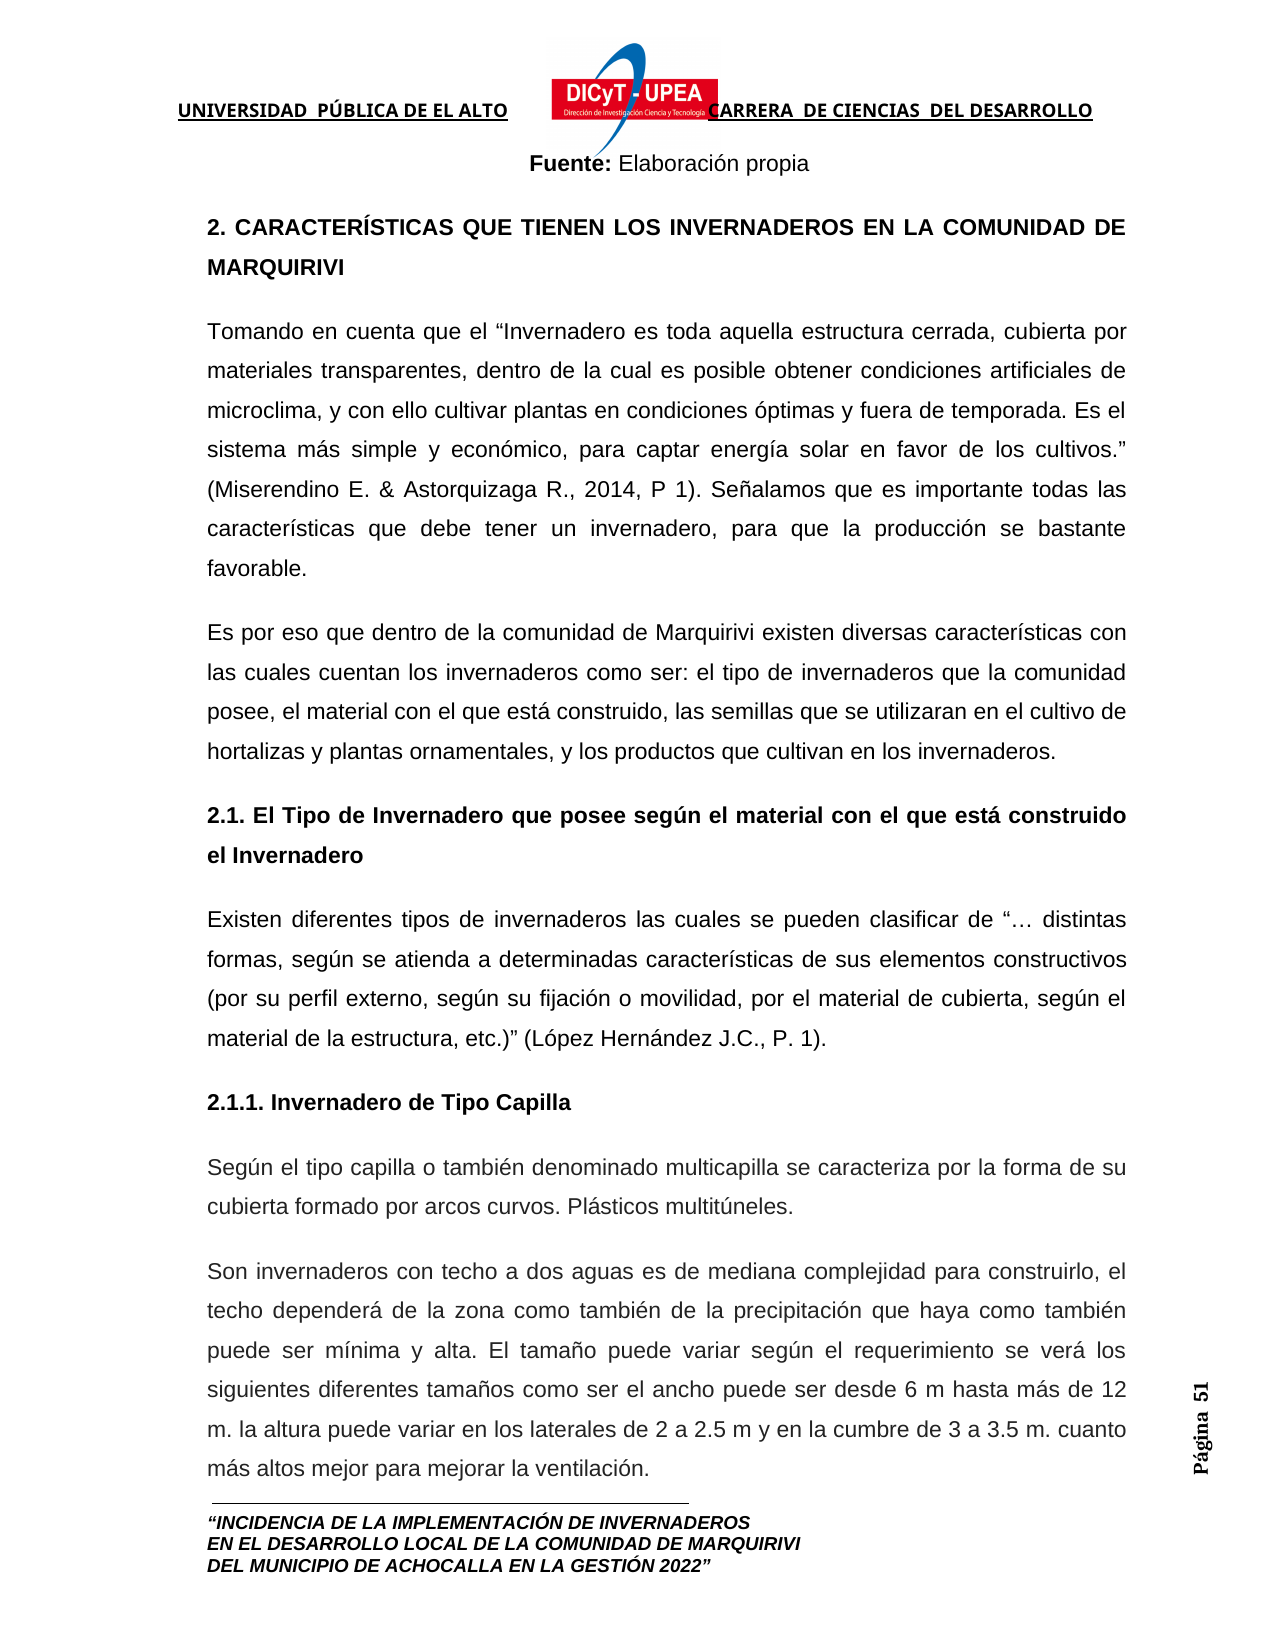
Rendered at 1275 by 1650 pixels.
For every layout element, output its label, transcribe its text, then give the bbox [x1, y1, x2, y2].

text Fuente: Elaboración propia [266, 149, 1073, 176]
text Según el tipo capilla o también denominado multicapilla se caracteriza por la forma de su cubierta formado por arcos curvos. Plásticos multitúneles. [207, 1180, 1127, 1219]
text 2. CARACTERÍSTICAS QUE TIENEN LOS INVERNADEROS EN LA COMUNIDAD DE MARQUIRIVI [207, 214, 1127, 280]
text Es por eso que dentro de la comunidad de Marquirivi existen diversas características con las cuales cuentan los invernaderos como ser: el tipo de invernaderos que la comunidad posee, el material con el que está construido, las semillas que se utilizaran en el cultivo de hortalizas y plantas ornamentales, y los productos que cultivan en los invernaderos. [207, 619, 1127, 764]
text Existen diferentes tipos de invernaderos las cuales se pueden clasificar de “… distintas formas, según se atienda a determinadas características de sus elementos constructivos (por su perfil externo, según su fijación o movilidad, por el material de cubierta, según el material de la estructura, etc.)” (López Hernández J.C., P. 1). [207, 906, 1127, 1051]
text Son invernaderos con techo a dos aguas es de mediana complejidad para construirlo, el techo dependerá de la zona como también de la precipitación que haya como también puede ser mínima y alta. El tamaño puede variar según el requerimiento se verá los siguientes diferentes tamaños como ser el ancho puede ser desde 6 m hasta más de 12 m. la altura puede variar en los laterales de 2 a 2.5 m y en la cumbre de 3 a 3.5 m. cuanto más altos mejor para mejorar la ventilación. [207, 1258, 1127, 1481]
text 2.1.1. Invernadero de Tipo Capilla [207, 1089, 1127, 1116]
picture [545, 37, 721, 149]
text Tomando en cuenta que el “Invernadero es toda aquella estructura cerrada, cubierta por materiales transparentes, dentro de la cual es posible obtener condiciones artificiales de microclima, y con ello cultivar plantas en condiciones óptimas y fuera de temporada. Es el sistema más simple y económico, para captar energía solar en favor de los cultivos.” (Miserendino E. & Astorquizaga R., 2014, P 1). Señalamos que es importante todas las características que debe tener un invernadero, para que la producción se bastante favorable. [207, 318, 1127, 581]
text 2.1. El Tipo de Invernadero que posee según el material con el que está construido el Invernadero [207, 802, 1127, 868]
